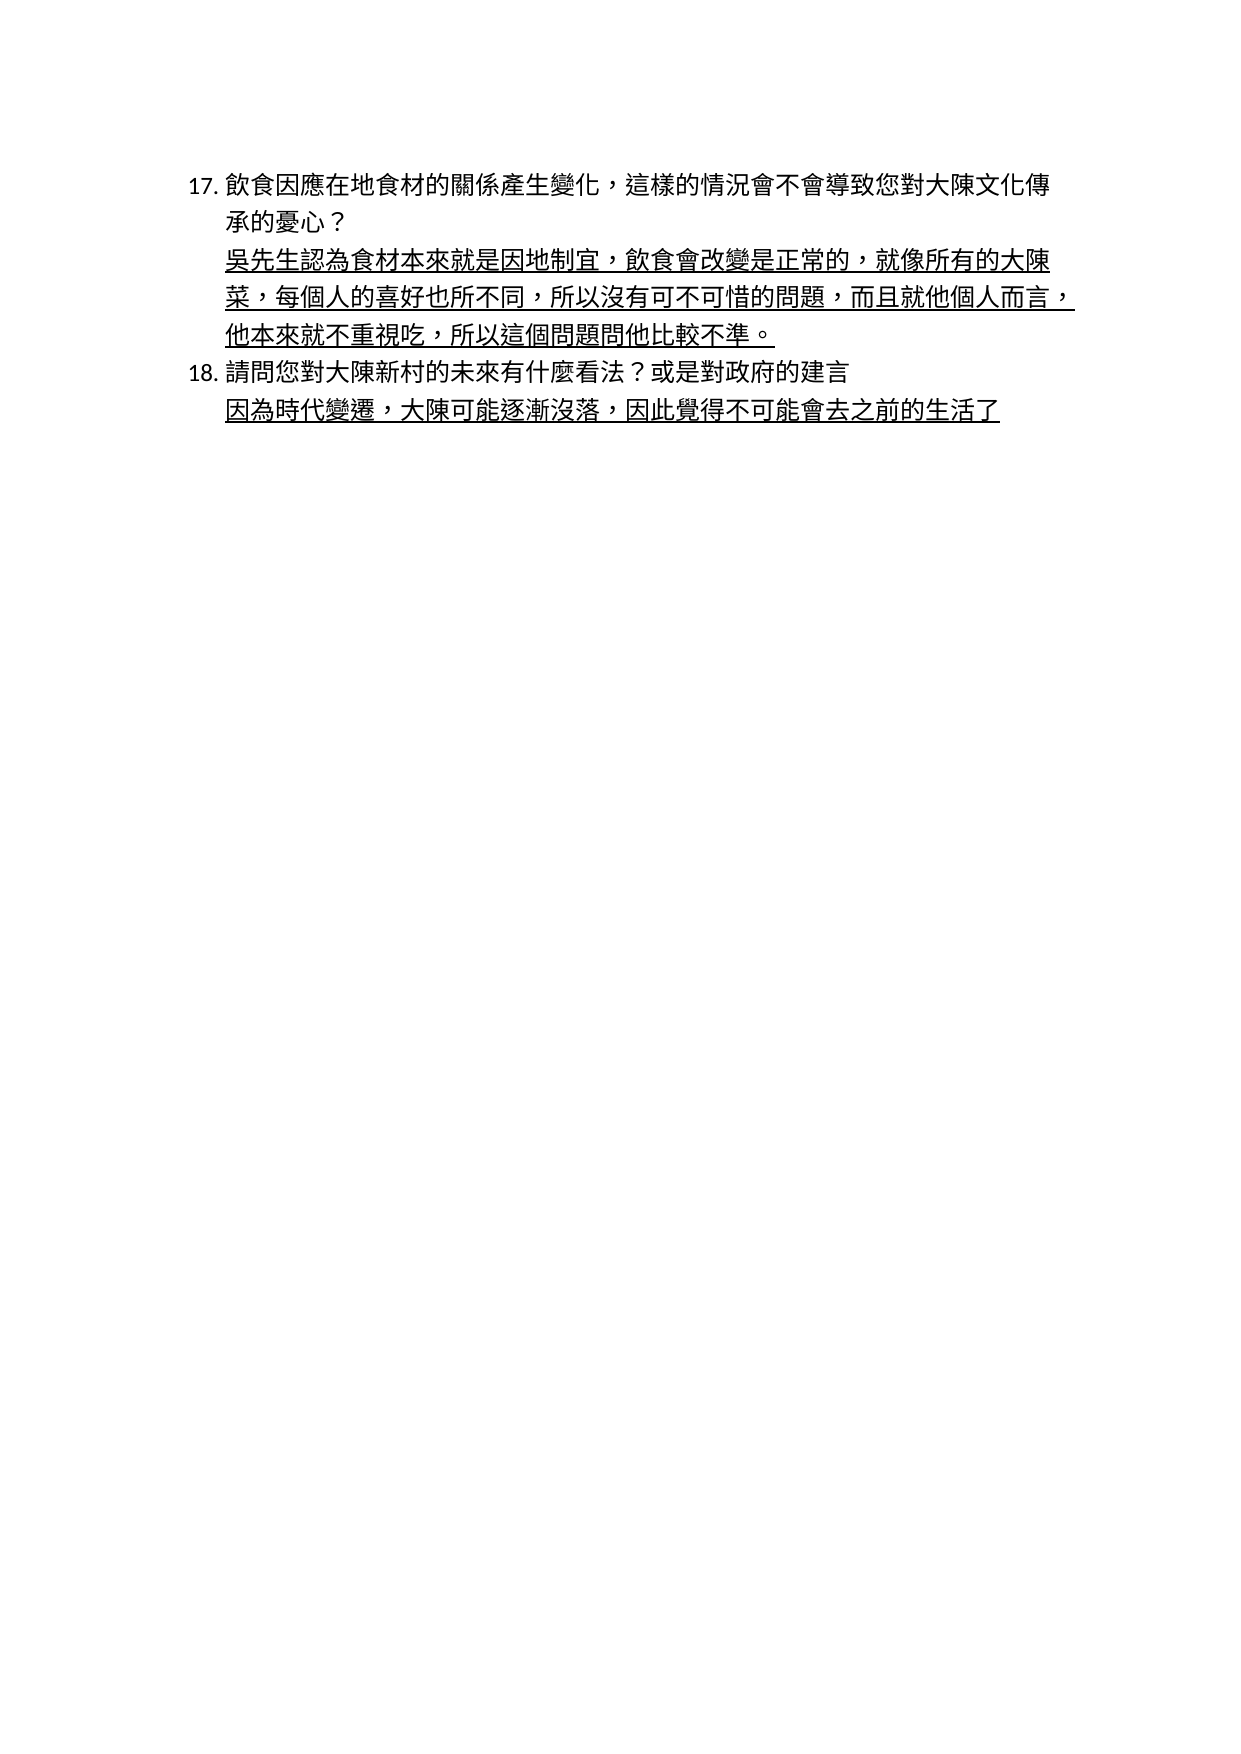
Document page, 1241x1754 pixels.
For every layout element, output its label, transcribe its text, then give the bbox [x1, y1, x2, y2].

list 請問您對大陳新村的未來有什麼看法？或是對政府的建言 [187, 352, 1053, 389]
list 吳先生認為食材本來就是因地制宜，飲食會改變是正常的，就像所有的大陳菜，每個人的喜好也所不同，所以沒有可不可惜的問題，而且就他個人而言，他本來就不重視吃，所以這個問題問他比較不準。 [225, 239, 1053, 309]
list 飲食因應在地食材的關係產生變化，這樣的情況會不會導致您對大陳文化傳承的憂心？ [187, 164, 1053, 239]
list 因為時代變遷，大陳可能逐漸沒落，因此覺得不可能會去之前的生活了 [225, 389, 1053, 427]
list 吳先生認為食材本來就是因地制宜，飲食會改變是正常的，就像所有的大陳菜，每個人的喜好也所不同，所以沒有可不可惜的問題，而且就他個人而言，他本來就不重視吃，所以這個問題問他比較不準。 [225, 311, 1053, 352]
